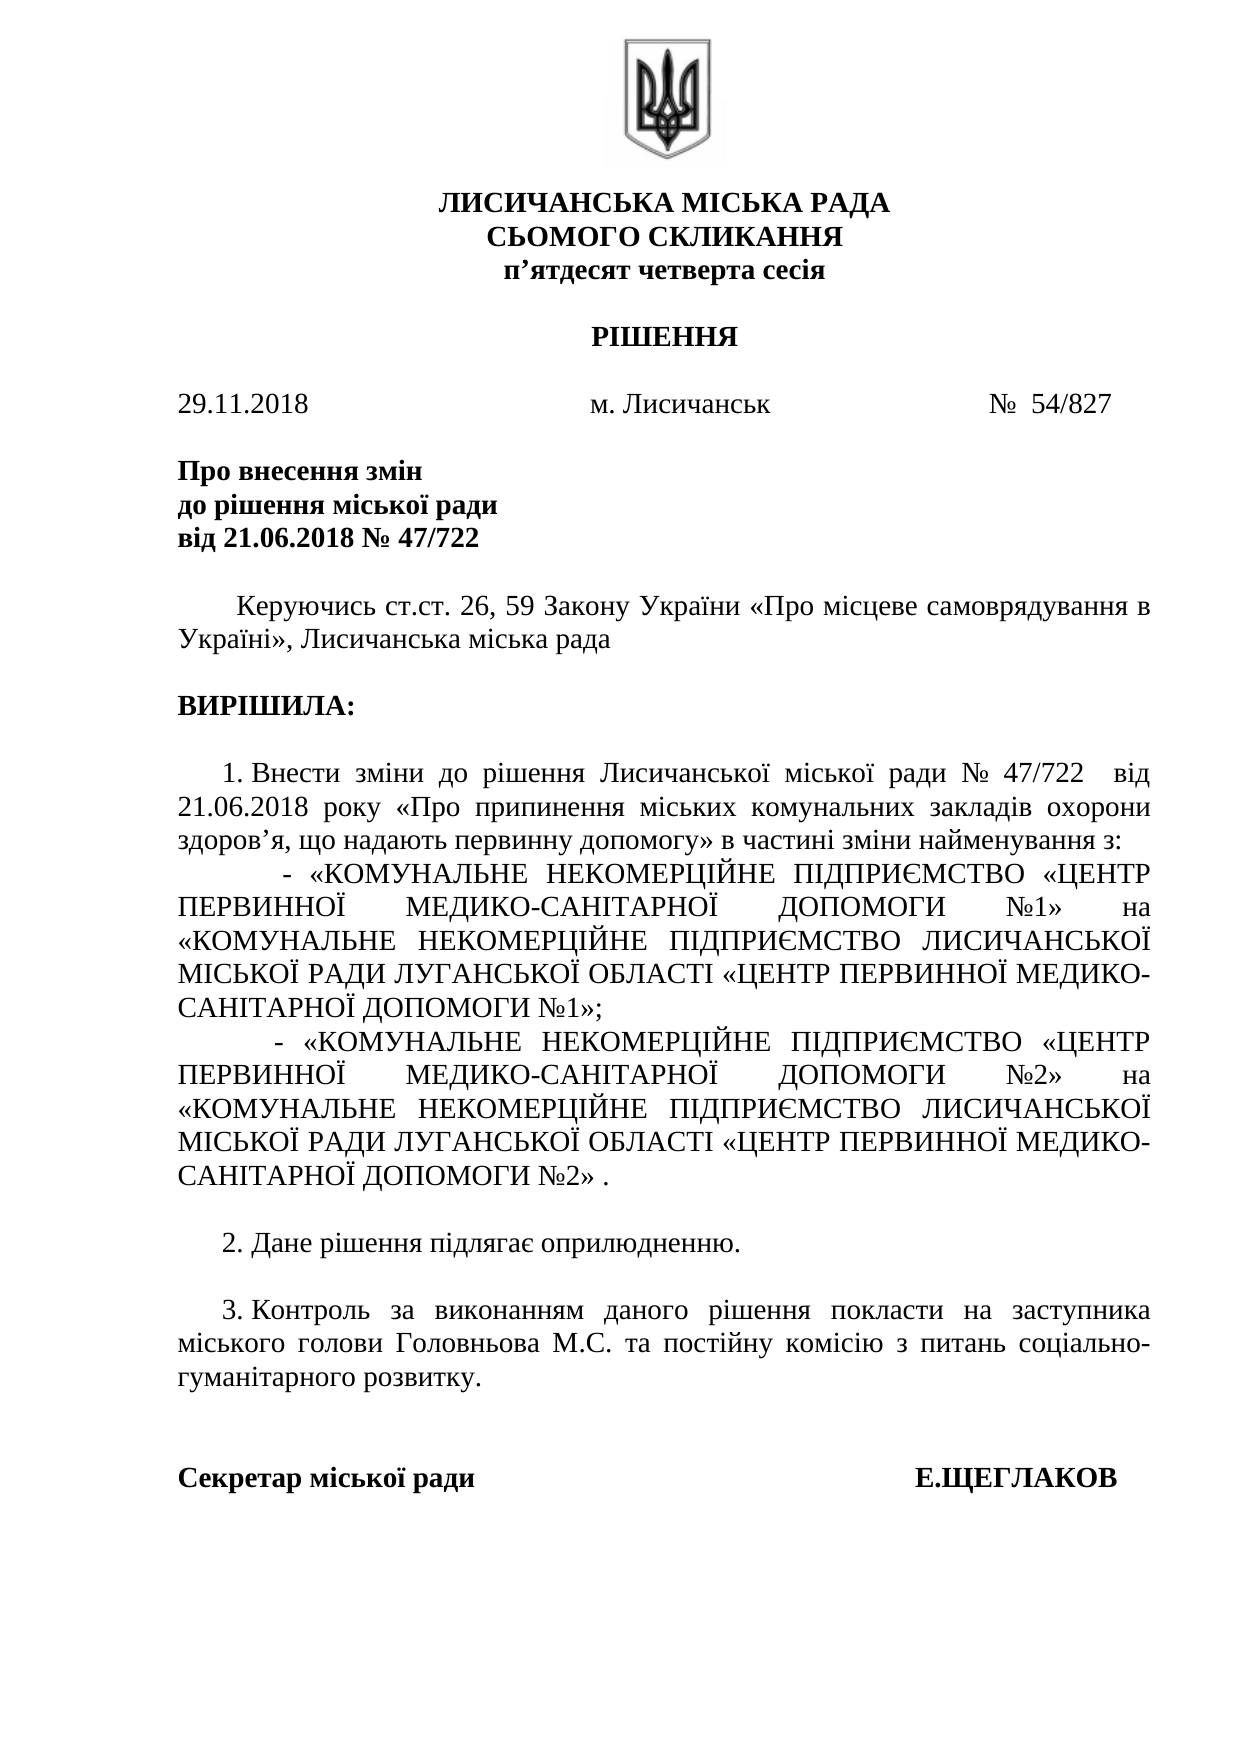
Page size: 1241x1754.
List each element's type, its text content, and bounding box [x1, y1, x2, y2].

text 29.11.2018 м. Лисичанськ № 54/827 [177, 386, 1152, 420]
list Дане рішення підлягає оприлюдненню. [177, 1225, 1152, 1258]
text п’ятдесят четверта сесія [177, 252, 1152, 286]
text від 21.06.2018 № 47/722 [177, 521, 1152, 554]
text Про внесення змін [177, 453, 1152, 487]
text ВИРІШИЛА: [177, 688, 1152, 722]
list Контроль за виконанням даного рішення покласти на заступника міського голови Головньова М.С. та постійну комісію з питань соціально-гуманітарного розвитку. [177, 1292, 1152, 1393]
text СЬОМОГО СКЛИКАННЯ [177, 219, 1152, 252]
text РІШЕННЯ [177, 319, 1152, 353]
text Керуючись ст.ст. 26, 59 Закону України «Про місцеве самоврядування в Україні», Лисичанська міська рада [177, 588, 1152, 655]
text ЛИСИЧАНСЬКА МІСЬКА РАДА [177, 185, 1152, 219]
list Внести зміни до рішення Лисичанської міської ради № 47/722 від 21.06.2018 року «Про припинення міських комунальних закладів охорони здоров’я, що надають первинну допомогу» в частині зміни найменування з: [177, 755, 1152, 856]
text - «КОМУНАЛЬНЕ НЕКОМЕРЦІЙНЕ ПІДПРИЄМСТВО «ЦЕНТР ПЕРВИННОЇ МЕДИКО-САНІТАРНОЇ ДОПОМОГИ №1» на «КОМУНАЛЬНЕ НЕКОМЕРЦІЙНЕ ПІДПРИЄМСТВО ЛИСИЧАНСЬКОЇ МІСЬКОЇ РАДИ ЛУГАНСЬКОЇ ОБЛАСТІ «ЦЕНТР ПЕРВИННОЇ МЕДИКО-САНІТАРНОЇ ДОПОМОГИ №1»; [177, 856, 1152, 1024]
text до рішення міської ради [177, 487, 1152, 521]
text - «КОМУНАЛЬНЕ НЕКОМЕРЦІЙНЕ ПІДПРИЄМСТВО «ЦЕНТР ПЕРВИННОЇ МЕДИКО-САНІТАРНОЇ ДОПОМОГИ №2» на «КОМУНАЛЬНЕ НЕКОМЕРЦІЙНЕ ПІДПРИЄМСТВО ЛИСИЧАНСЬКОЇ МІСЬКОЇ РАДИ ЛУГАНСЬКОЇ ОБЛАСТІ «ЦЕНТР ПЕРВИННОЇ МЕДИКО-САНІТАРНОЇ ДОПОМОГИ №2» . [177, 1024, 1152, 1191]
text Секретар міської ради Е.ЩЕГЛАКОВ [177, 1460, 1152, 1493]
